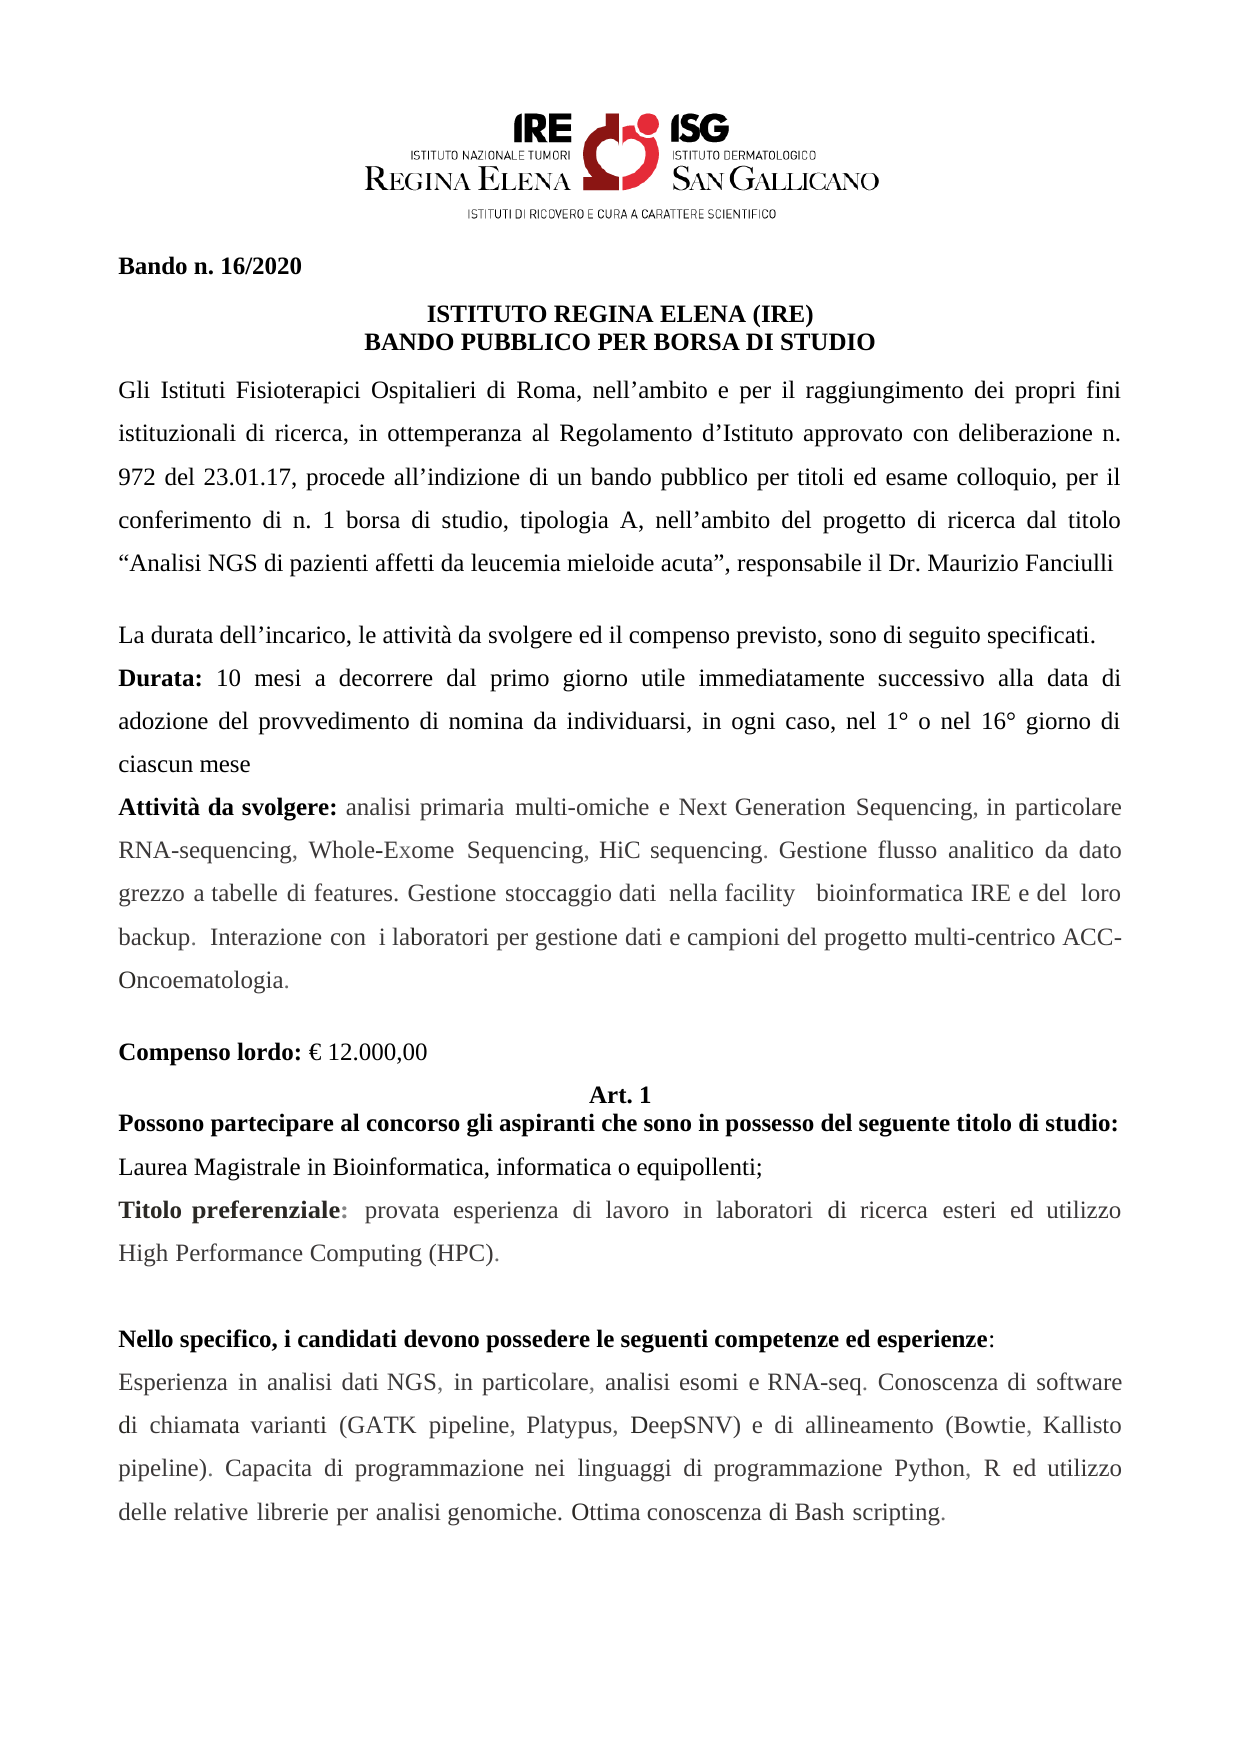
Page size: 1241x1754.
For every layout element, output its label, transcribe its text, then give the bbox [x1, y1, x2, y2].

text Durata: 10 mesi a decorrere dal primo giorno utile immediatamente successivo alla data di adozione del provvedimento di nomina da individuarsi, in ogni caso, nel 1° o nel 16° giorno di ciascun mese [118, 663, 1122, 778]
text Compenso lordo: € 12.000,00 [118, 1037, 1122, 1065]
text ISTITUTO REGINA ELENA (IRE) [118, 299, 1122, 327]
text Titolo preferenziale: provata esperienza di lavoro in laboratori di ricerca esteri ed utilizzo High Performance Computing (HPC). [118, 1195, 1122, 1267]
text Art. 1 [118, 1080, 1122, 1108]
text Nello specifico, i candidati devono possedere le seguenti competenze ed esperienze: [118, 1324, 1122, 1353]
text Attività da svolgere: analisi primaria multi-omiche e Next­ Generation Sequencing, in particolare RNA-sequencing, Whole-Exome Sequencing, HiC sequencing. Gestione flusso analitico da dato grezzo a tabelle di features. Gestione stoccaggio dati nella facility bioinformatica IRE e del loro backup. Interazione con i laboratori per gestione dati e campioni del progetto multi-centrico ACC-Oncoematologia. [118, 792, 1122, 993]
text Possono partecipare al concorso gli aspiranti che sono in possesso del seguente titolo di studio: [118, 1108, 1122, 1137]
text Esperienza in analisi dati NGS, in particolare, analisi esomi e RNA-seq. Conoscenza di software di chiamata varianti (GATK pipeline, Platypus, DeepSNV) e di allineamento (Bowtie, Kallisto pipeline). Capacita di programmazione nei linguaggi di programmazione Python, R ed utilizzo delle relative librerie per analisi genomiche. Ottima conoscenza di Bash scripting. [118, 1367, 1122, 1525]
text BANDO PUBBLICO PER BORSA DI STUDIO [118, 327, 1122, 356]
text Bando n. 16/2020 [118, 251, 1122, 279]
text La durata dell’incarico, le attività da svolgere ed il compenso previsto, sono di seguito specificati. [118, 620, 1122, 648]
picture [118, 73, 1123, 251]
text Laurea Magistrale in Bioinformatica, informatica o equipollenti; [118, 1152, 1122, 1180]
text Gli Istituti Fisioterapici Ospitalieri di Roma, nell’ambito e per il raggiungimento dei propri fini istituzionali di ricerca, in ottemperanza al Regolamento d’Istituto approvato con deliberazione n. 972 del 23.01.17, procede all’indizione di un bando pubblico per titoli ed esame colloquio, per il conferimento di n. 1 borsa di studio, tipologia A, nell’ambito del progetto di ricerca dal titolo “Analisi NGS di pazienti affetti da leucemia mieloide acuta”, responsabile il Dr. Maurizio Fanciulli [118, 375, 1122, 577]
